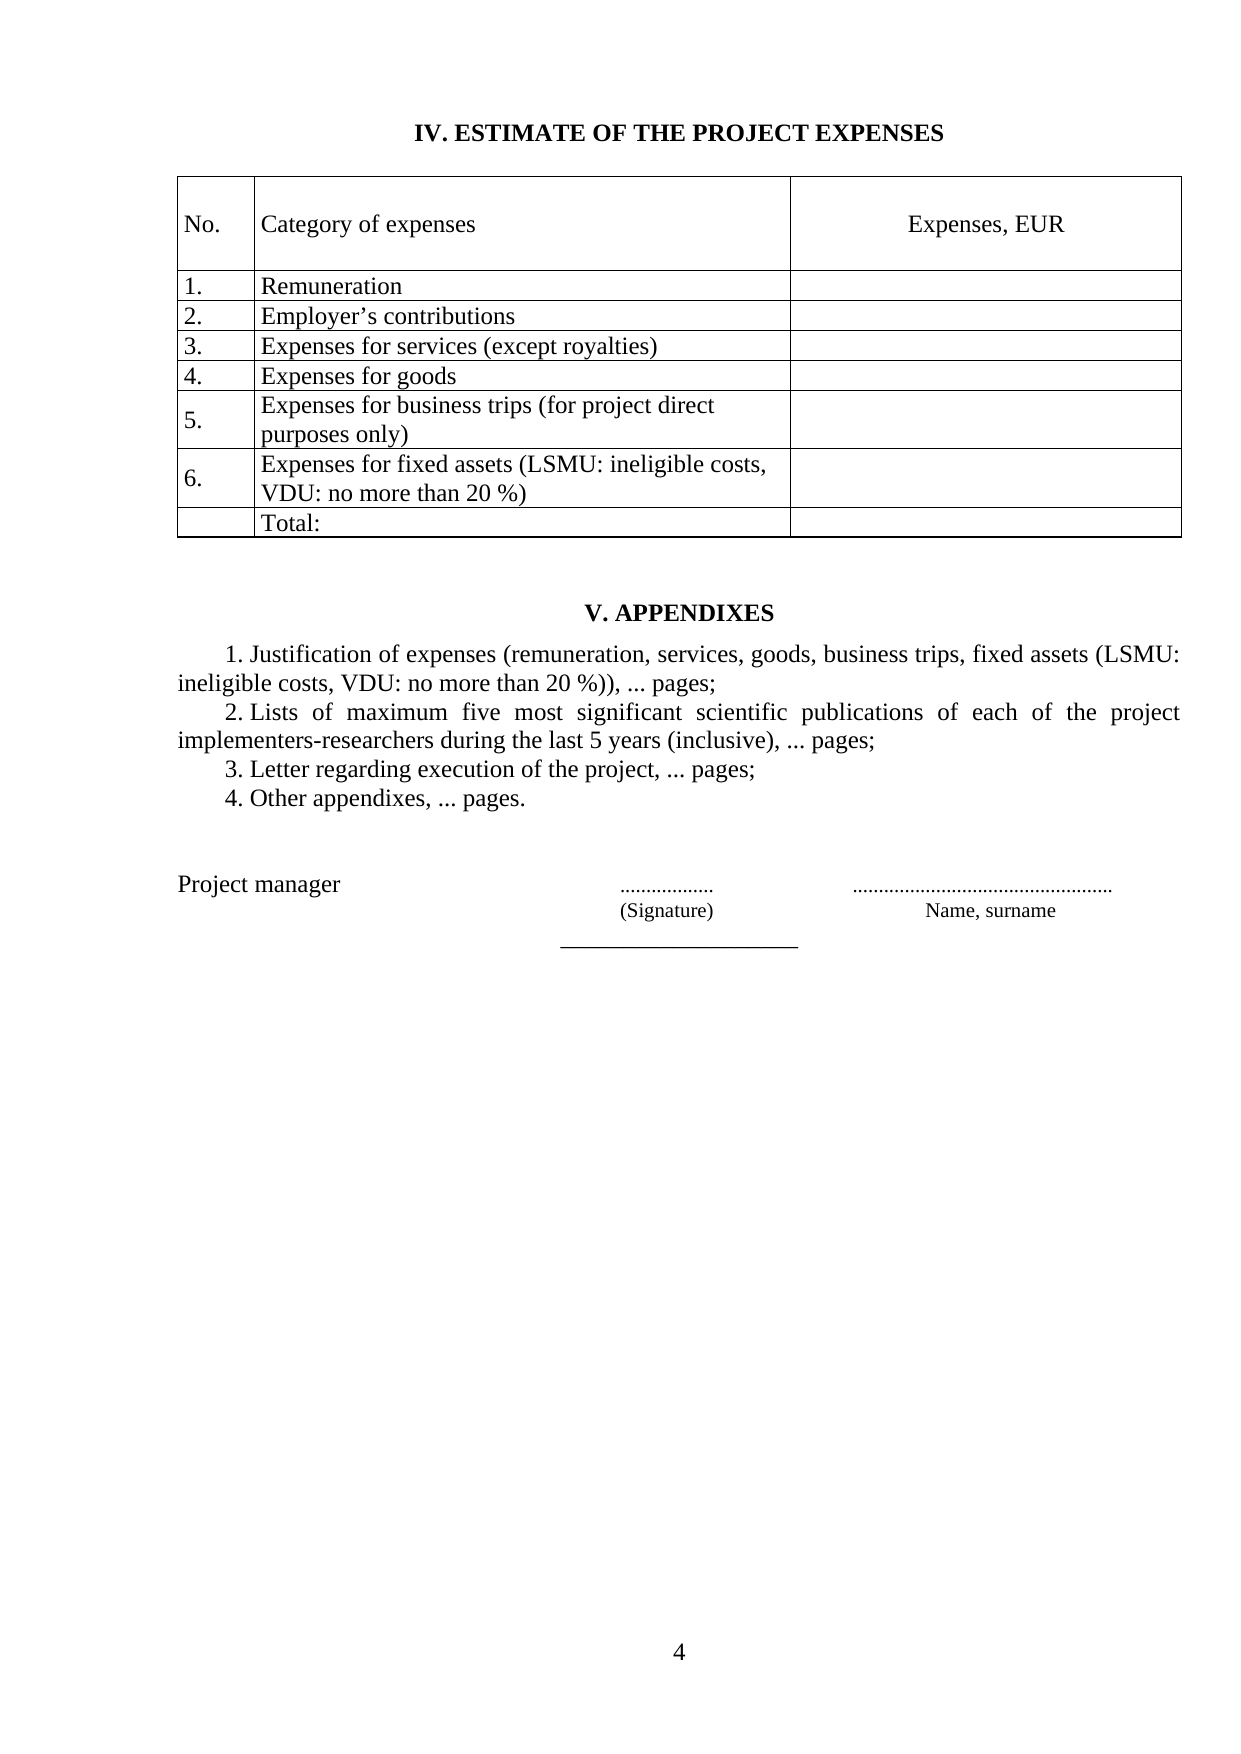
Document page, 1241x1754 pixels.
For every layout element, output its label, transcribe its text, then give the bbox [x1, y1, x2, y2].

table_cell 4. [178, 361, 254, 389]
text IV. ESTIMATE OF THE PROJECT EXPENSES [177, 118, 1181, 147]
table_header Category of expenses [255, 177, 790, 270]
table_cell 2. [178, 301, 254, 330]
text (Signature) Name, surname [177, 898, 1181, 922]
table_cell Expenses for goods [255, 361, 790, 389]
text 2. Lists of maximum five most significant scientific publications of each of the project implementers-researchers during the last 5 years (inclusive), ... pages; [177, 697, 1181, 754]
table_cell Expenses for services (except royalties) [255, 331, 790, 360]
text 3. Letter regarding execution of the project, ... pages; [177, 754, 1181, 783]
text Project manager .................. .................................................. [177, 869, 1181, 898]
table_cell [178, 508, 254, 536]
table_cell 6. [178, 449, 254, 507]
table_cell 3. [178, 331, 254, 360]
table_cell Employer’s contributions [255, 301, 790, 330]
table_cell [791, 361, 1181, 389]
table_cell [791, 391, 1181, 448]
table_cell Expenses for business trips (for project direct purposes only) [255, 391, 790, 448]
table_header Expenses, EUR [791, 177, 1181, 270]
table_cell [791, 508, 1181, 536]
table_cell [791, 449, 1181, 507]
text ___________________ [177, 922, 1181, 951]
table_header No. [178, 177, 254, 270]
text V. APPENDIXES [177, 598, 1181, 627]
text 4. Other appendixes, ... pages. [177, 783, 1181, 812]
table_cell Expenses for fixed assets (LSMU: ineligible costs, VDU: no more than 20 %) [255, 449, 790, 507]
table_cell Remuneration [255, 271, 790, 300]
table_cell Total: [255, 508, 790, 536]
table_cell [791, 331, 1181, 360]
table_cell [791, 271, 1181, 300]
table_cell [791, 301, 1181, 330]
table_cell 1. [178, 271, 254, 300]
text 1. Justification of expenses (remuneration, services, goods, business trips, fixed assets (LSMU: ineligible costs, VDU: no more than 20 %)), ... pages; [177, 639, 1181, 697]
table_cell 5. [178, 391, 254, 448]
